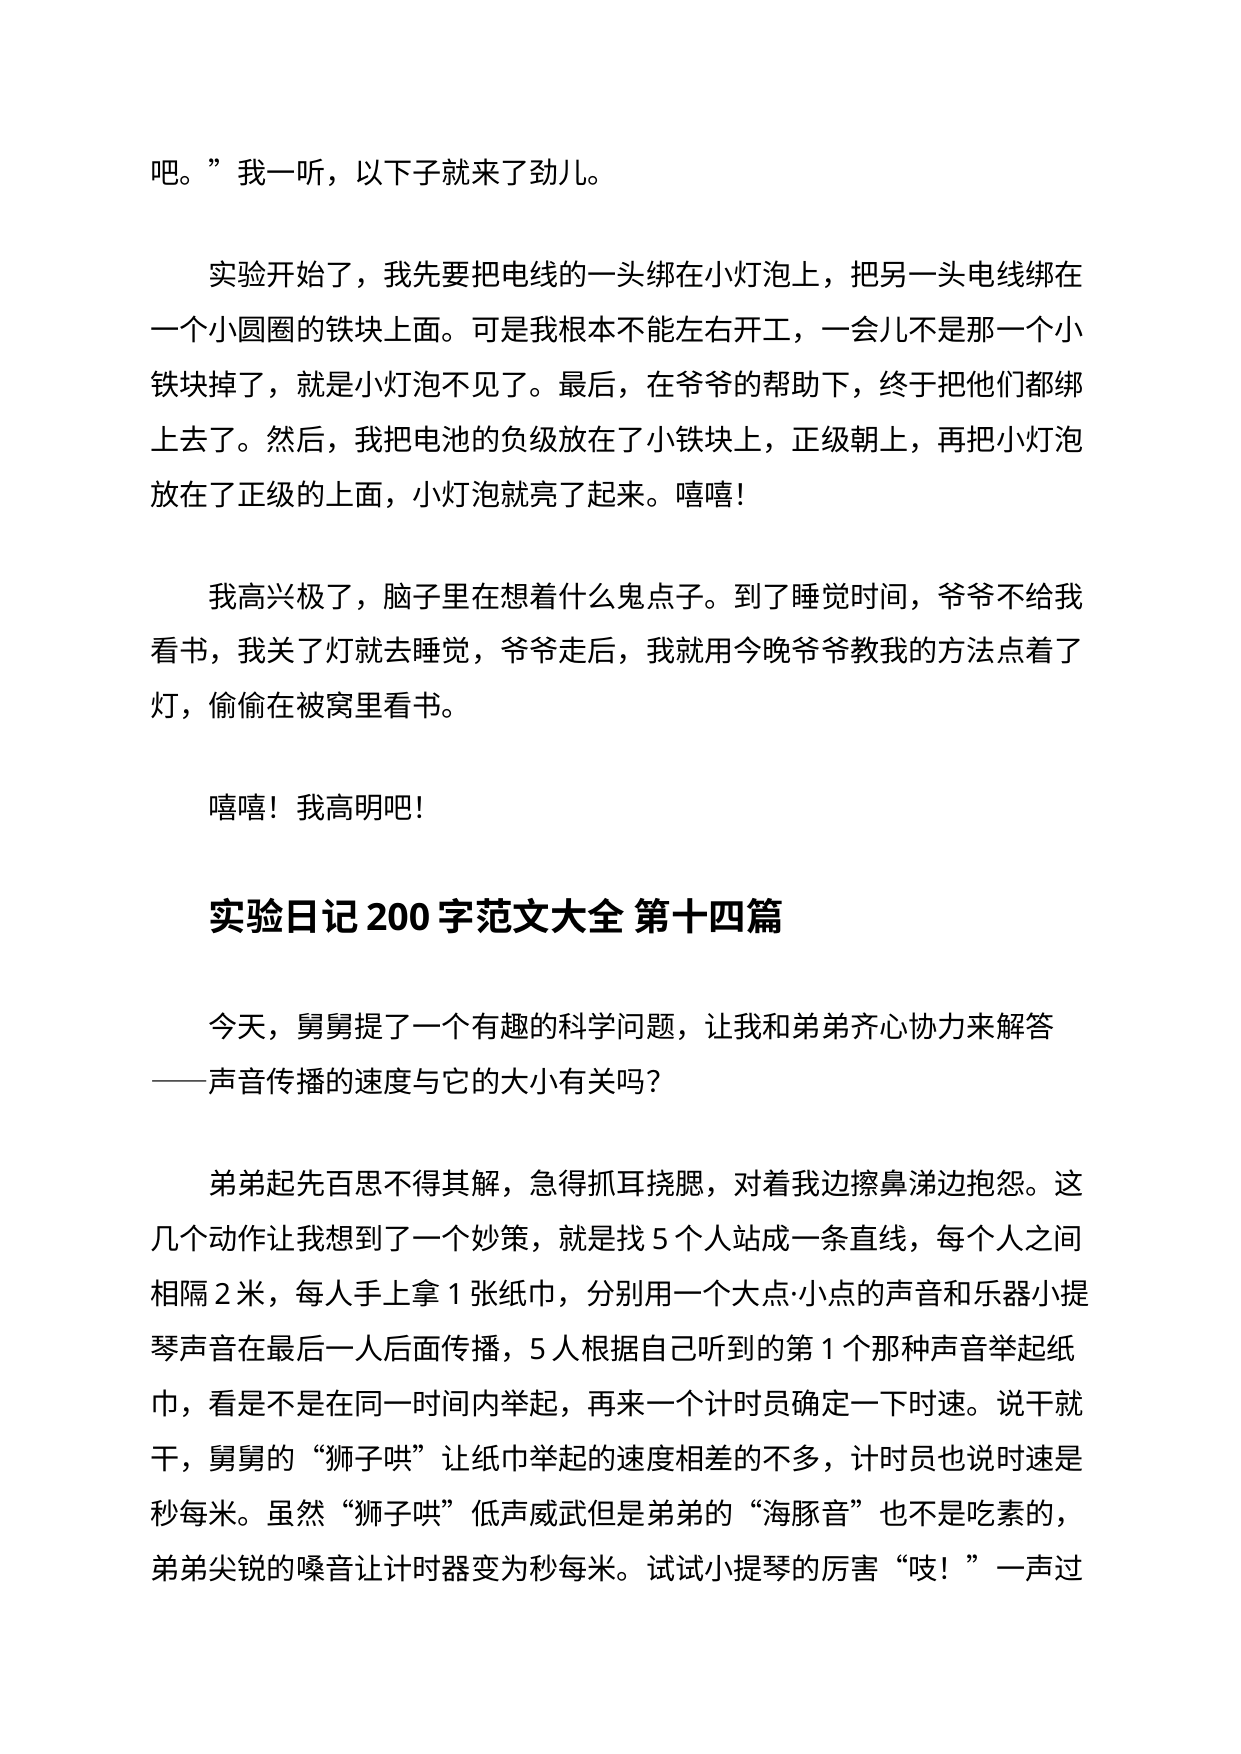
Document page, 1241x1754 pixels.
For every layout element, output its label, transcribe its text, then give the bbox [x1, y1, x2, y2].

text 实验开始了，我先要把电线的一头绑在小灯泡上，把另一头电线绑在一个小圆圈的铁块上面。可是我根本不能左右开工，一会儿不是那一个小铁块掉了，就是小灯泡不见了。最后，在爷爷的帮助下，终于把他们都绑上去了。然后，我把电池的负级放在了小铁块上，正级朝上，再把小灯泡放在了正级的上面，小灯泡就亮了起来。嘻嘻！ [150, 252, 1090, 514]
text 今天，舅舅提了一个有趣的科学问题，让我和弟弟齐心协力来解答——声音传播的速度与它的大小有关吗？ [150, 1004, 1090, 1101]
text 嘻嘻！我高明吧！ [150, 785, 1090, 827]
text 实验日记200字范文大全 第十四篇 [150, 886, 1090, 941]
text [150, 150, 1090, 192]
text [150, 1161, 1090, 1588]
text 我高兴极了，脑子里在想着什么鬼点子。到了睡觉时间，爷爷不给我看书，我关了灯就去睡觉，爷爷走后，我就用今晚爷爷教我的方法点着了灯，偷偷在被窝里看书。 [150, 573, 1090, 725]
